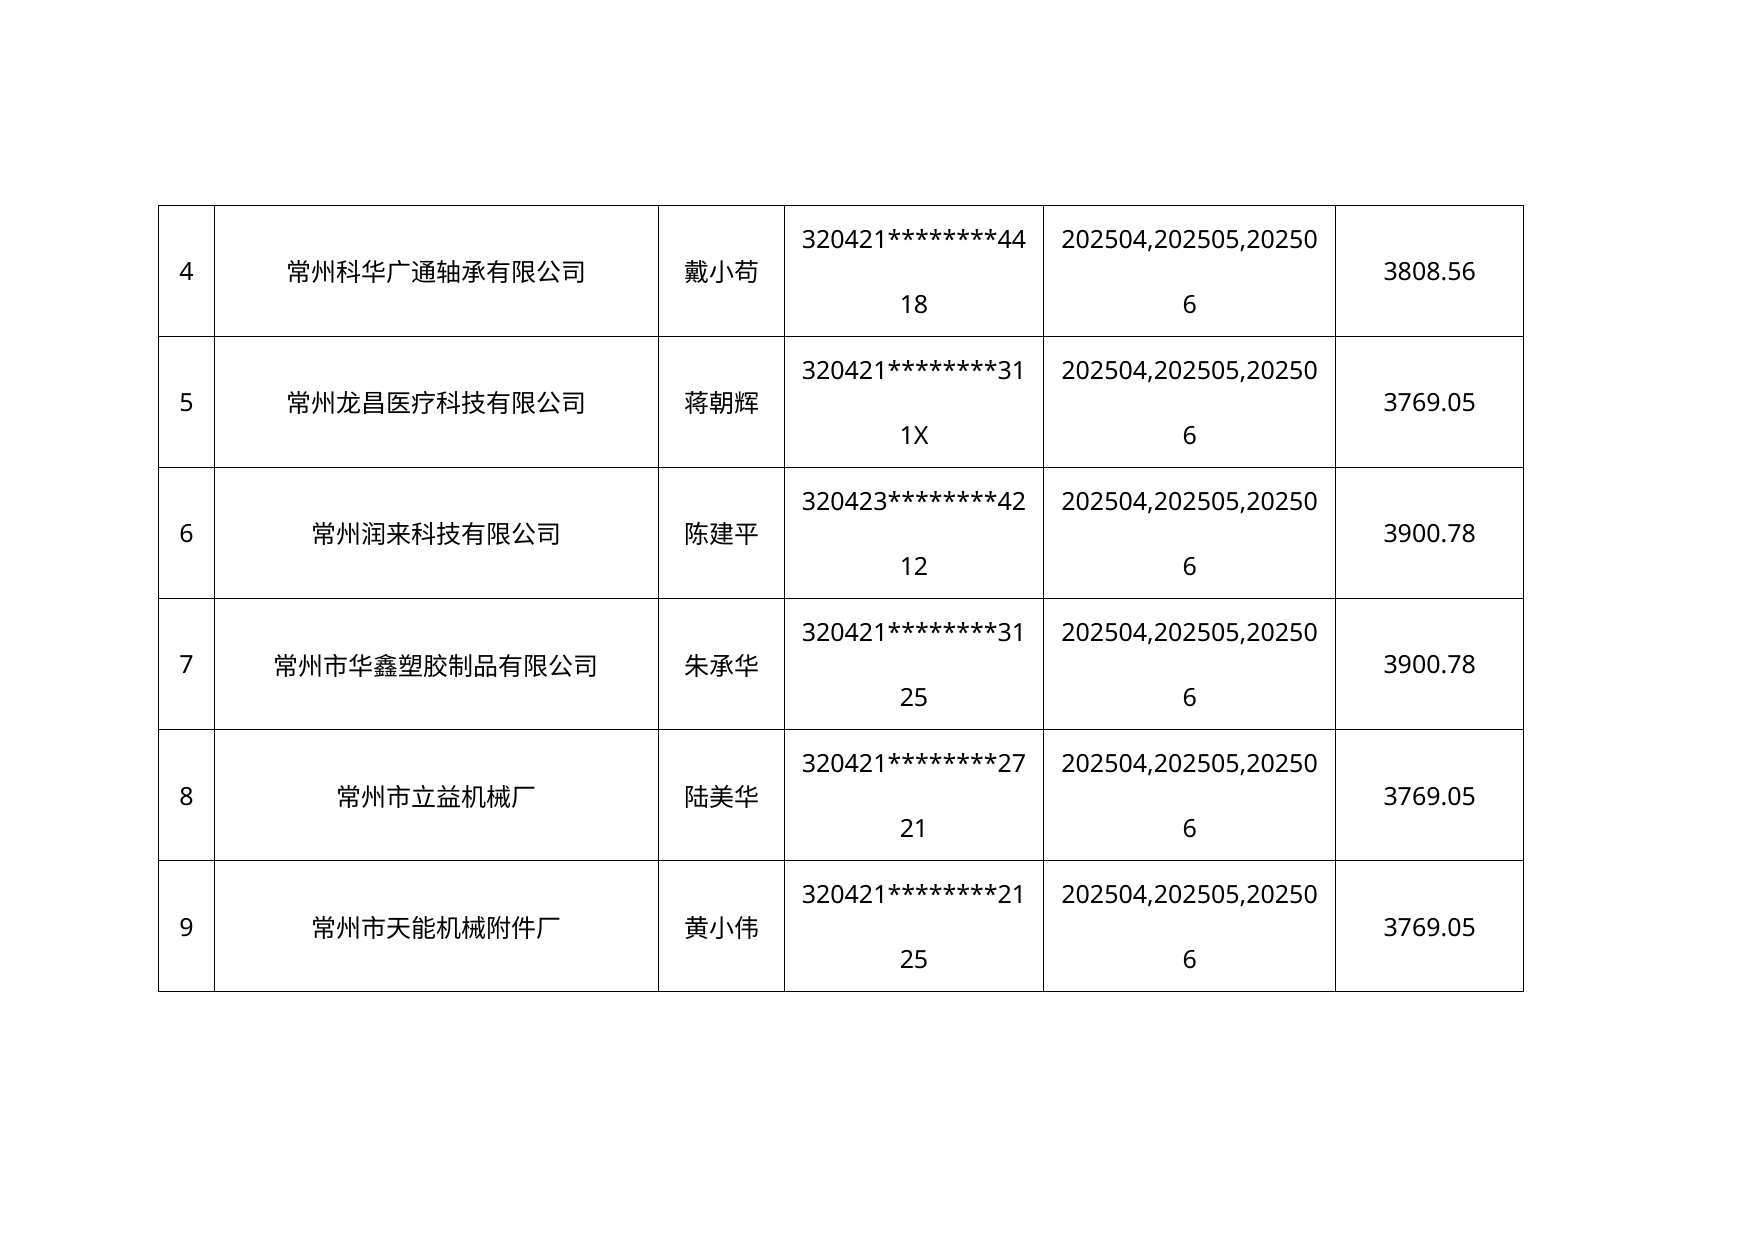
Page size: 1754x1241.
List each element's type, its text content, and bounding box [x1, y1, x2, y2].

table_cell 陈建平 [659, 468, 784, 598]
table_cell 320423********4212 [785, 468, 1043, 598]
table_cell 常州润来科技有限公司 [215, 468, 658, 598]
table_cell 3808.56 [1336, 206, 1523, 336]
table_cell 3900.78 [1336, 599, 1523, 729]
table_cell 蒋朝辉 [659, 337, 784, 467]
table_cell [1044, 861, 1335, 991]
table_cell 320421********2721 [785, 730, 1043, 860]
table_cell 3769.05 [1336, 337, 1523, 467]
table_cell 常州市天能机械附件厂 [215, 861, 658, 991]
table_cell 3900.78 [1336, 468, 1523, 598]
table_cell 320421********4418 [785, 206, 1043, 336]
table_cell 3769.05 [1336, 730, 1523, 860]
table_cell 6 [159, 468, 214, 598]
table_cell 常州市立益机械厂 [215, 730, 658, 860]
table_cell 4 [159, 206, 214, 336]
table_cell 陆美华 [659, 730, 784, 860]
table_cell 朱承华 [659, 599, 784, 729]
table_cell 320421********3125 [785, 599, 1043, 729]
table_cell 8 [159, 730, 214, 860]
table_cell 9 [159, 861, 214, 991]
table_cell 常州市华鑫塑胶制品有限公司 [215, 599, 658, 729]
table_cell 常州龙昌医疗科技有限公司 [215, 337, 658, 467]
table_cell 黄小伟 [659, 861, 784, 991]
table_cell 7 [159, 599, 214, 729]
table_cell 202504,202505,202506 [1044, 337, 1335, 467]
table_cell 202504,202505,202506 [1044, 468, 1335, 598]
table_cell 3769.05 [1336, 861, 1523, 991]
table_cell 320421********2125 [785, 861, 1043, 991]
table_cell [1044, 206, 1335, 336]
table_cell 5 [159, 337, 214, 467]
table_cell 202504,202505,202506 [1044, 730, 1335, 860]
table_cell 戴小苟 [659, 206, 784, 336]
table_cell 320421********311X [785, 337, 1043, 467]
table_cell 202504,202505,202506 [1044, 599, 1335, 729]
table_cell 常州科华广通轴承有限公司 [215, 206, 658, 336]
